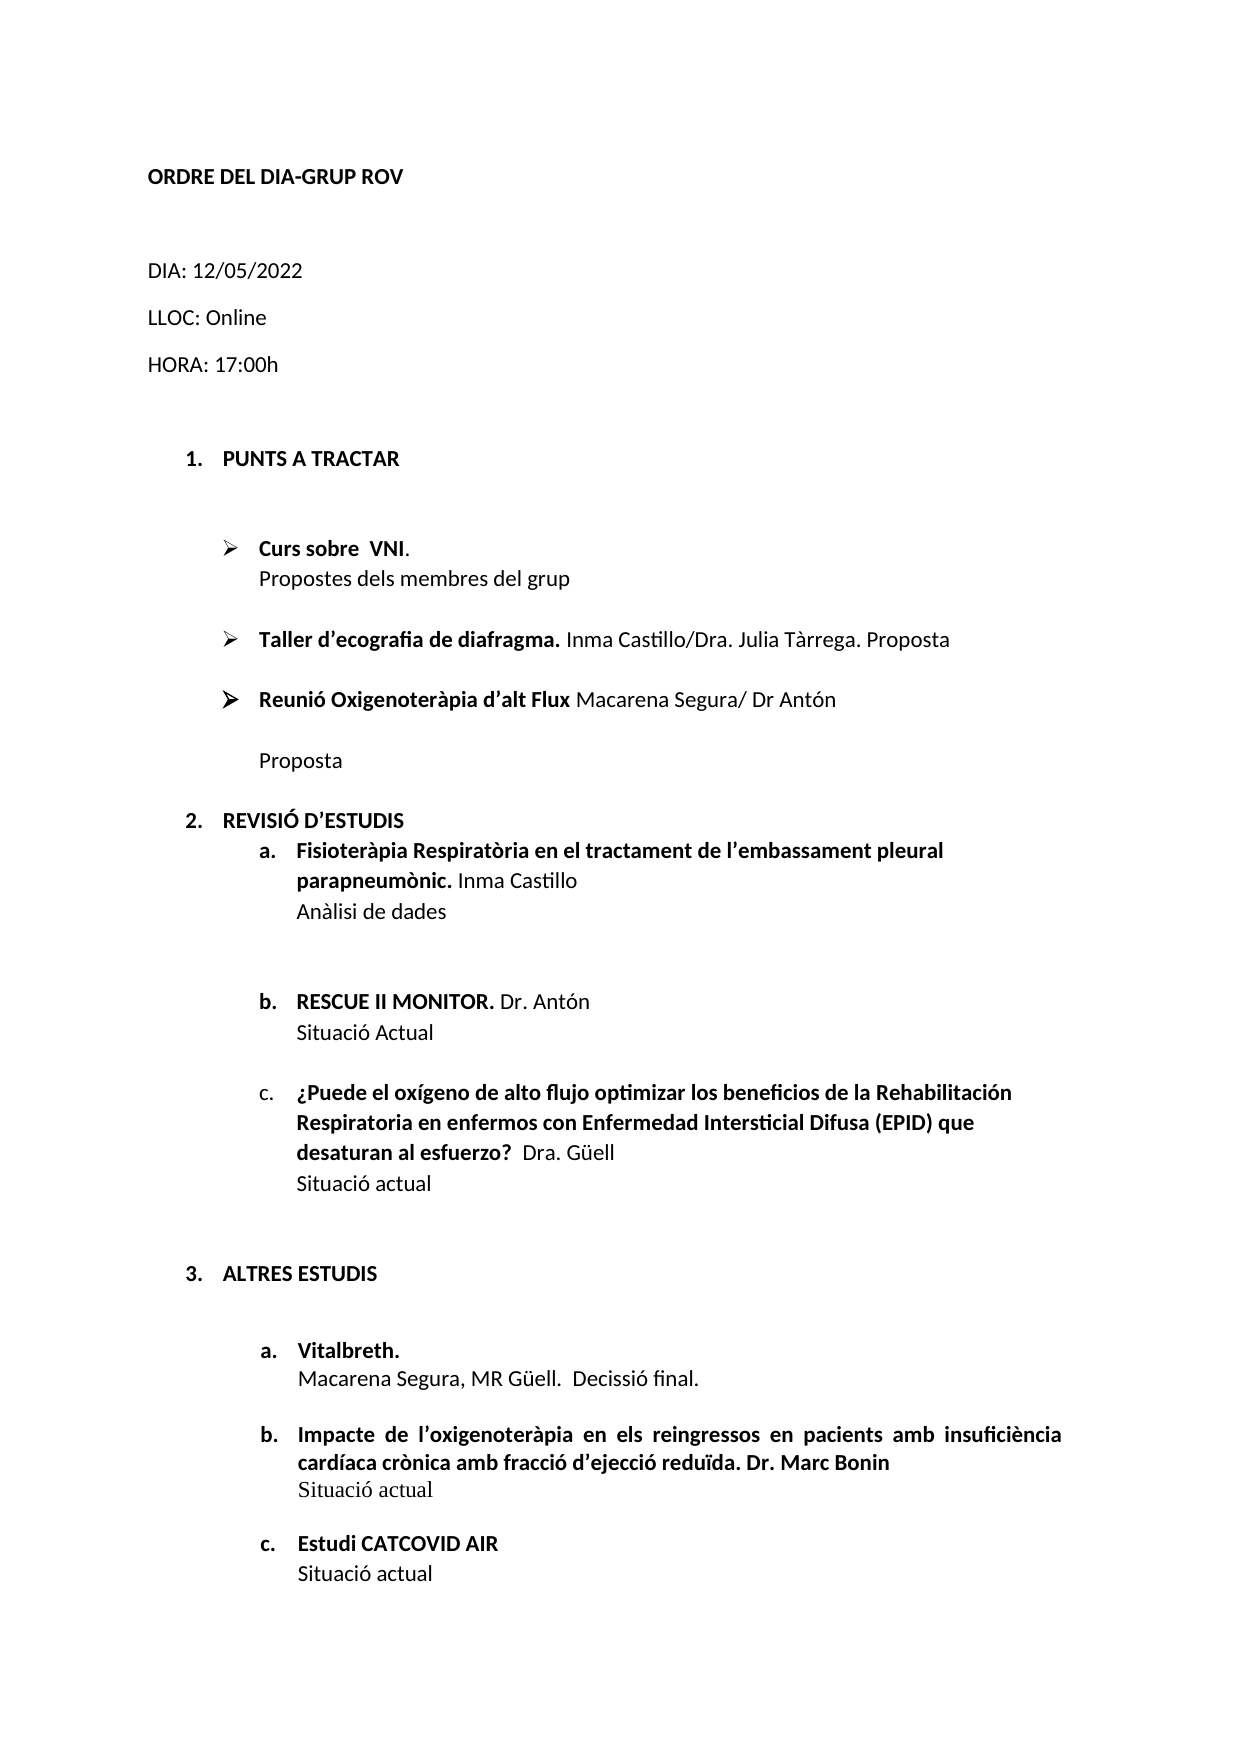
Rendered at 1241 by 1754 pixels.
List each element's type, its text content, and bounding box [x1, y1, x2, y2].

text Macarena Segura, MR Güell. Decissió final. [298, 1364, 1063, 1392]
list Impacte de l’oxigenoteràpia en els reingressos en pacients amb insuficiència cardíaca crònica amb fracció d’ejecció reduïda. Dr. Marc Bonin [260, 1421, 1063, 1477]
list Curs sobre VNI. [221, 534, 1063, 562]
text ORDRE DEL DIA-GRUP ROV [148, 162, 1063, 191]
list Proposta [259, 746, 1063, 774]
list Situació Actual [296, 1018, 1063, 1046]
list RESCUE II MONITOR. Dr. Antón [259, 987, 1063, 1016]
list Estudi CATCOVID AIR [260, 1529, 1063, 1557]
list Fisioteràpia Respiratòria en el tractament de l’embassament pleural parapneumònic. Inma Castillo [259, 836, 1063, 895]
list Anàlisi de dades [296, 897, 1063, 925]
list Vitalbreth. [260, 1336, 1063, 1364]
text Situació actual [298, 1477, 1063, 1503]
list Taller d’ecografia de diafragma. Inma Castillo/Dra. Julia Tàrrega. Proposta [221, 625, 1063, 653]
list REVISIÓ D’ESTUDIS [185, 806, 1063, 834]
list ¿Puede el oxígeno de alto flujo optimizar los beneficios de la Rehabilitación Respiratoria en enfermos con Enfermedad Intersticial Difusa (EPID) que desaturan al esfuerzo? Dra. Güell [259, 1078, 1063, 1167]
list Situació actual [298, 1559, 1063, 1587]
list ALTRES ESTUDIS [185, 1259, 1063, 1287]
text LLOC: Online [148, 303, 1063, 331]
list Propostes dels membres del grup [259, 564, 1063, 593]
list Situació actual [296, 1169, 1063, 1197]
list PUNTS A TRACTAR [185, 444, 1063, 472]
text HORA: 17:00h [148, 350, 1063, 378]
text DIA: 12/05/2022 [148, 256, 1063, 284]
list Reunió Oxigenoteràpia d’alt Flux Macarena Segura/ Dr Antón [221, 685, 1063, 713]
